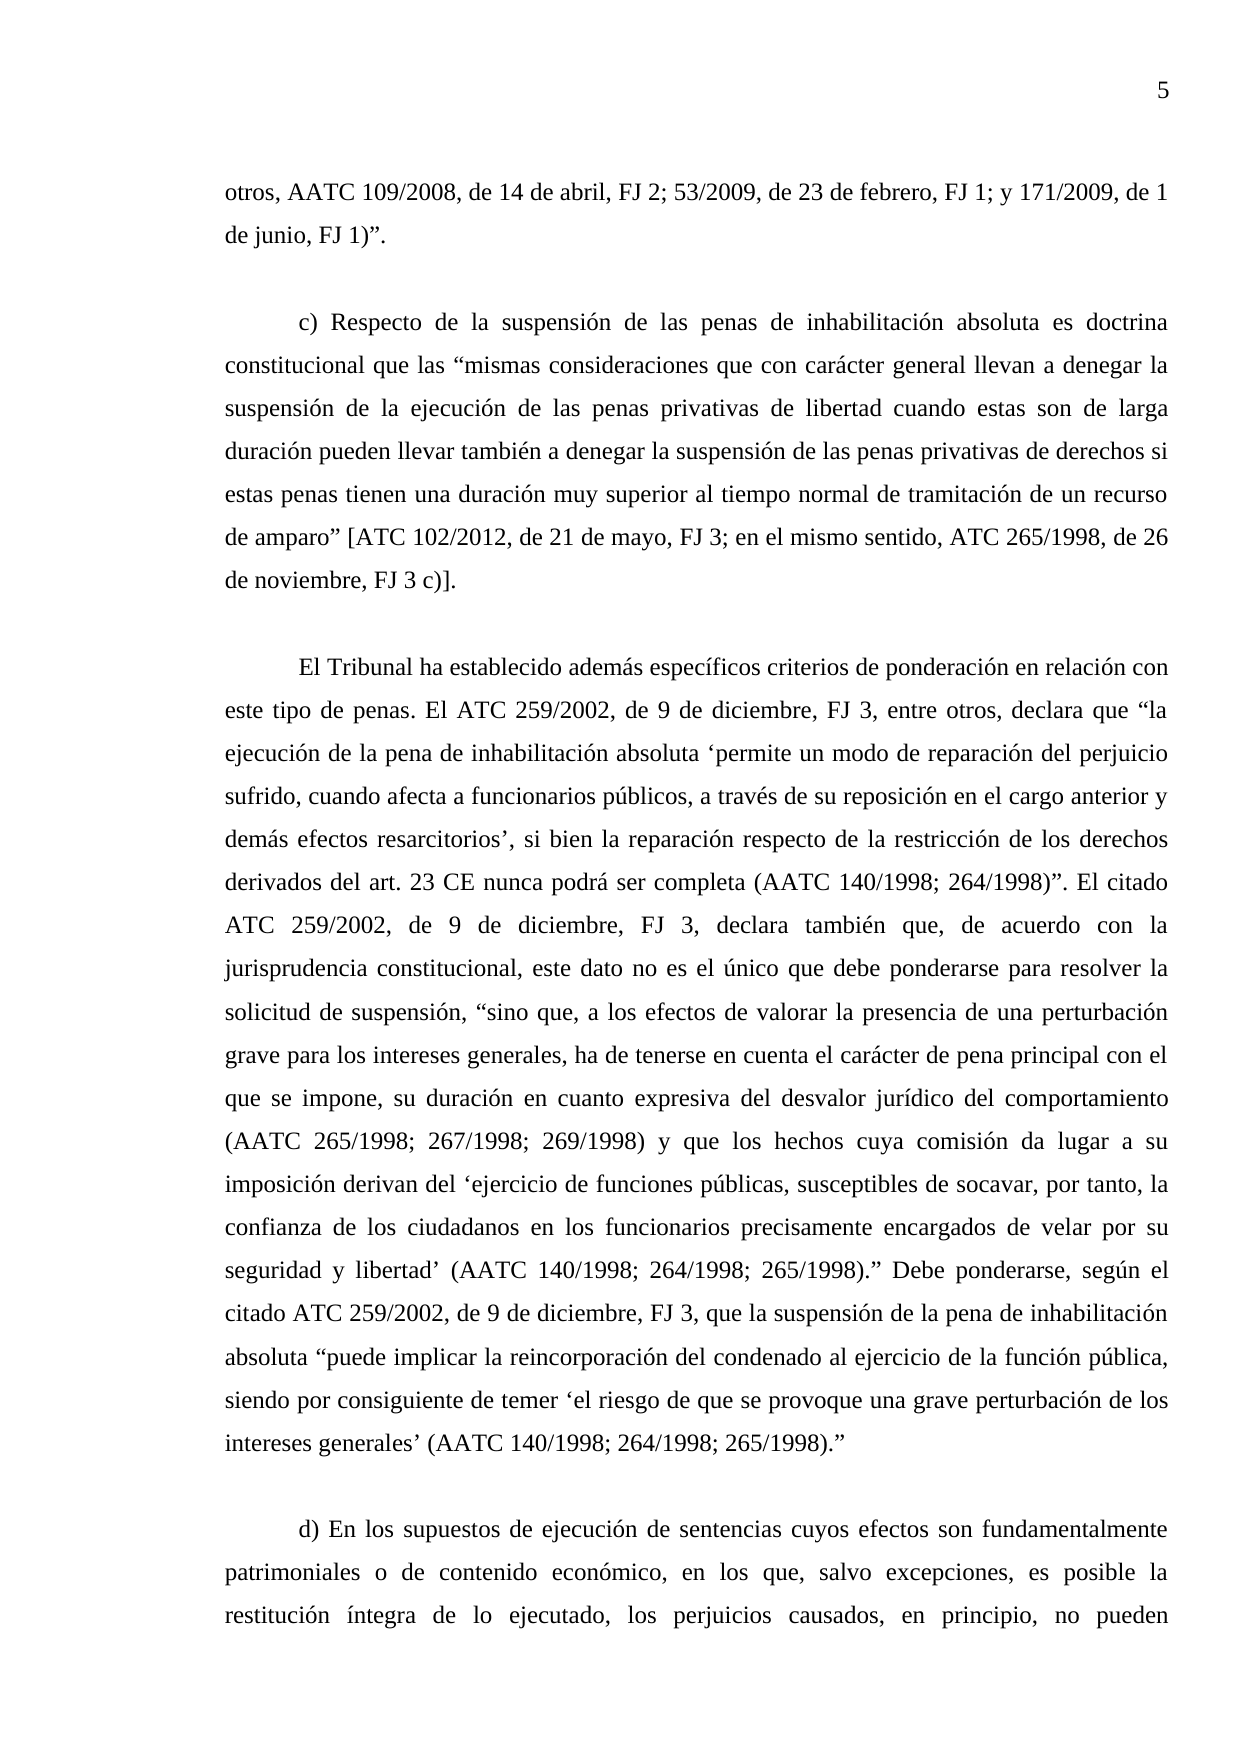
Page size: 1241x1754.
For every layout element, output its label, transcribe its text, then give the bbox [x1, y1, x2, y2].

text c) Respecto de la suspensión de las penas de inhabilitación absoluta es doctrina constitucional que las “mismas consideraciones que con carácter general llevan a denegar la suspensión de la ejecución de las penas privativas de libertad cuando estas son de larga duración pueden llevar también a denegar la suspensión de las penas privativas de derechos si estas penas tienen una duración muy superior al tiempo normal de tramitación de un recurso de amparo” [ATC 102/2012, de 21 de mayo, FJ 3; en el mismo sentido, ATC 265/1998, de 26 de noviembre, FJ 3 c)]. [224, 307, 1169, 594]
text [224, 177, 1169, 249]
text El Tribunal ha establecido además específicos criterios de ponderación en relación con este tipo de penas. El ATC 259/2002, de 9 de diciembre, FJ 3, entre otros, declara que “la ejecución de la pena de inhabilitación absoluta ‘permite un modo de reparación del perjuicio sufrido, cuando afecta a funcionarios públicos, a través de su reposición en el cargo anterior y demás efectos resarcitorios’, si bien la reparación respecto de la restricción de los derechos derivados del art. 23 CE nunca podrá ser completa (AATC 140/1998; 264/1998)”. El citado ATC 259/2002, de 9 de diciembre, FJ 3, declara también que, de acuerdo con la jurisprudencia constitucional, este dato no es el único que debe ponderarse para resolver la solicitud de suspensión, “sino que, a los efectos de valorar la presencia de una perturbación grave para los intereses generales, ha de tenerse en cuenta el carácter de pena principal con el que se impone, su duración en cuanto expresiva del desvalor jurídico del comportamiento (AATC 265/1998; 267/1998; 269/1998) y que los hechos cuya comisión da lugar a su imposición derivan del ‘ejercicio de funciones públicas, susceptibles de socavar, por tanto, la confianza de los ciudadanos en los funcionarios precisamente encargados de velar por su seguridad y libertad’ (AATC 140/1998; 264/1998; 265/1998).” Debe ponderarse, según el citado ATC 259/2002, de 9 de diciembre, FJ 3, que la suspensión de la pena de inhabilitación absoluta “puede implicar la reincorporación del condenado al ejercicio de la función pública, siendo por consiguiente de temer ‘el riesgo de que se provoque una grave perturbación de los intereses generales’ (AATC 140/1998; 264/1998; 265/1998).” [224, 652, 1169, 1457]
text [224, 1514, 1169, 1629]
